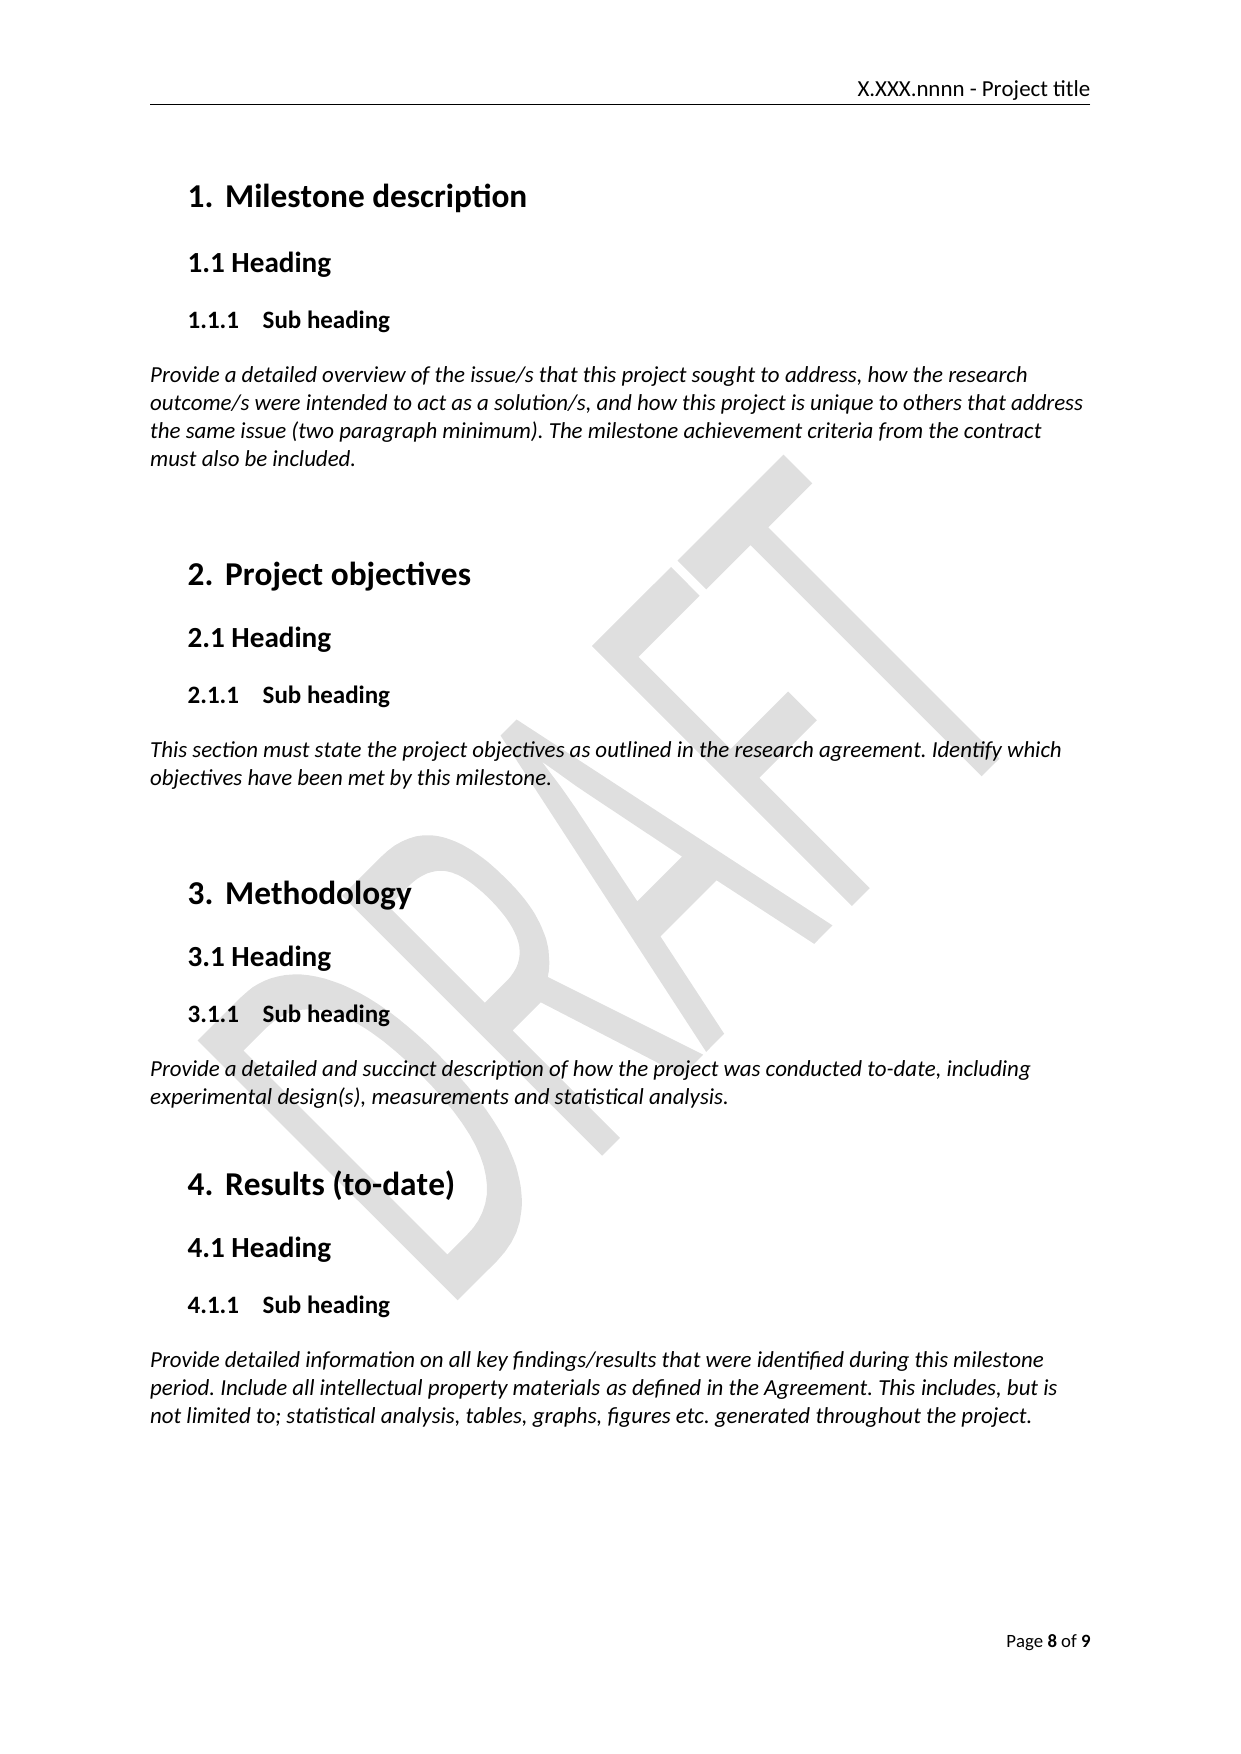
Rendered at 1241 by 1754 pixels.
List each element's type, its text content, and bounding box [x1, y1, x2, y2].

subtitle Sub heading [187, 1289, 1090, 1320]
subtitle Sub heading [187, 304, 1090, 335]
subtitle Milestone description [187, 175, 1090, 216]
subtitle Methodology [187, 872, 1090, 913]
text Provide detailed information on all key findings/results that were identified during this milestone period. Include all intellectual property materials as defined in the Agreement. This includes, but is not limited to; statistical analysis, tables, graphs, figures etc. generated throughout the project. [150, 1345, 1090, 1429]
text Provide a detailed overview of the issue/s that this project sought to address, how the research outcome/s were intended to act as a solution/s, and how this project is unique to others that address the same issue (two paragraph minimum). The milestone achievement criteria from the contract must also be included. [150, 360, 1090, 472]
subtitle Sub heading [187, 998, 1090, 1029]
text This section must state the project objectives as outlined in the research agreement. Identify which objectives have been met by this milestone. [150, 735, 1090, 791]
subtitle Sub heading [187, 679, 1090, 710]
subtitle Heading [187, 244, 1090, 279]
subtitle Results (to-date) [187, 1163, 1090, 1204]
subtitle Heading [187, 619, 1090, 654]
subtitle Heading [187, 1229, 1090, 1264]
subtitle Project objectives [187, 553, 1090, 594]
text Provide a detailed and succinct description of how the project was conducted to-date, including experimental design(s), measurements and statistical analysis. [150, 1054, 1090, 1110]
subtitle Heading [187, 938, 1090, 973]
